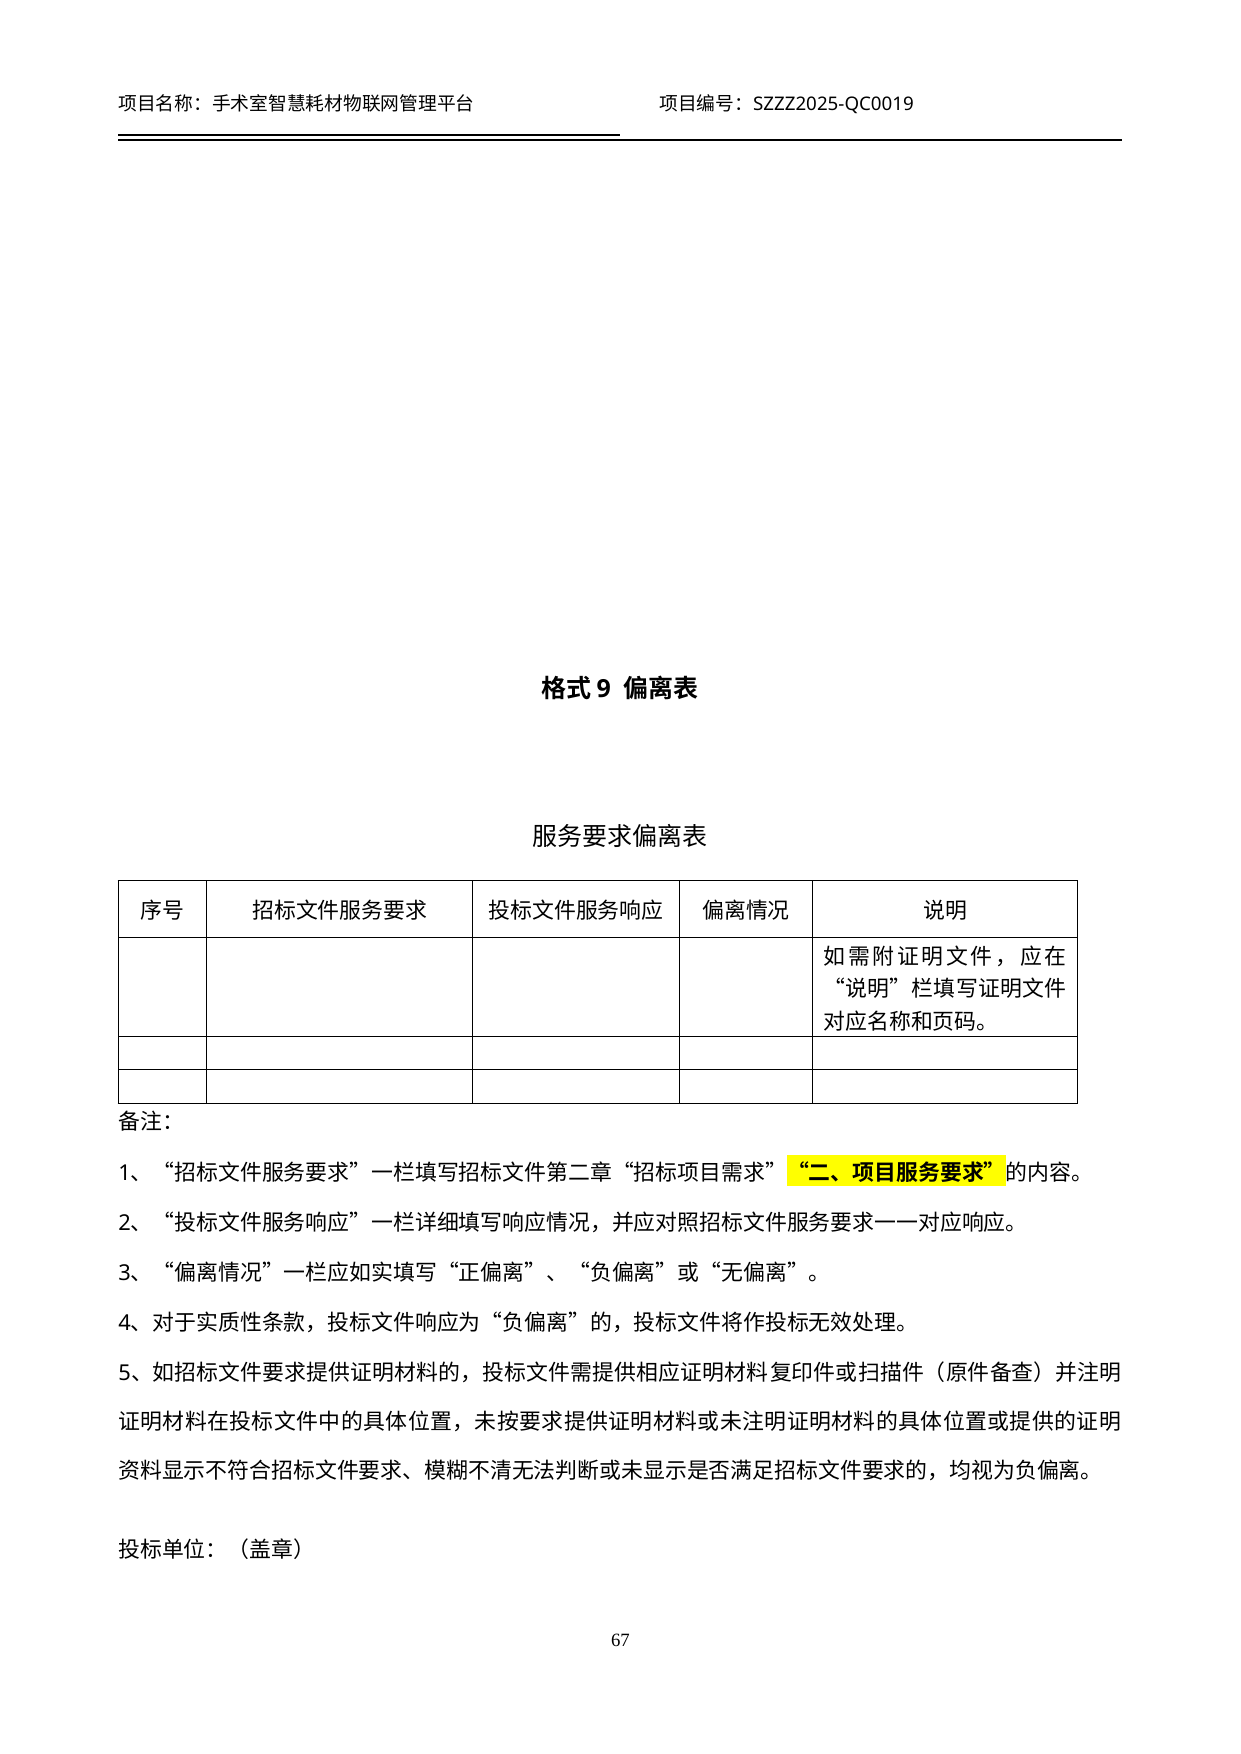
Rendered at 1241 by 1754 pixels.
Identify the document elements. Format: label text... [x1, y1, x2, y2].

table_cell [813, 1070, 1077, 1103]
table_cell [473, 1070, 679, 1103]
table_cell [680, 938, 812, 1036]
table_cell [680, 1070, 812, 1103]
table_header 偏离情况 [680, 881, 812, 937]
table_cell [207, 1037, 472, 1069]
table_cell [119, 1070, 206, 1103]
table_cell [473, 1037, 679, 1069]
subtitle 格式9 偏离表 [118, 654, 1122, 719]
table_cell [680, 1037, 812, 1069]
table_cell [119, 938, 206, 1036]
table_cell [207, 1070, 472, 1103]
text 服务要求偏离表 [118, 802, 1122, 867]
table_cell [813, 1037, 1077, 1069]
table_cell [207, 938, 472, 1036]
text 备注： [118, 1104, 1122, 1136]
text 投标单位：（盖章） [118, 1532, 1122, 1564]
table_header 说明 [813, 881, 1077, 937]
table_header 投标文件服务响应 [473, 881, 679, 937]
text 2、“投标文件服务响应”一栏详细填写响应情况，并应对照招标文件服务要求一一对应响应。 [118, 1204, 1122, 1237]
table_cell [119, 1037, 206, 1069]
text 1、“招标文件服务要求”一栏填写招标文件第二章“招标项目需求”“二、项目服务要求”的内容。 [118, 1154, 1122, 1187]
text 3、“偏离情况”一栏应如实填写“正偏离”、“负偏离”或“无偏离”。 [118, 1254, 1122, 1287]
table_header 招标文件服务要求 [207, 881, 472, 937]
table_cell [473, 938, 679, 1036]
table_cell 如需附证明文件，应在“说明”栏填写证明文件对应名称和页码。 [813, 938, 1077, 1036]
table_header 序号 [119, 881, 206, 937]
text 4、对于实质性条款，投标文件响应为“负偏离”的，投标文件将作投标无效处理。 [118, 1305, 1122, 1337]
text 5、如招标文件要求提供证明材料的，投标文件需提供相应证明材料复印件或扫描件（原件备查）并注明证明材料在投标文件中的具体位置，未按要求提供证明材料或未注明证明材料的具体位置或提供的证明资料显示不符合招标文件要求、模糊不清无法判断或未显示是否满足招标文件要求的，均视为负偏离。 [118, 1355, 1122, 1485]
